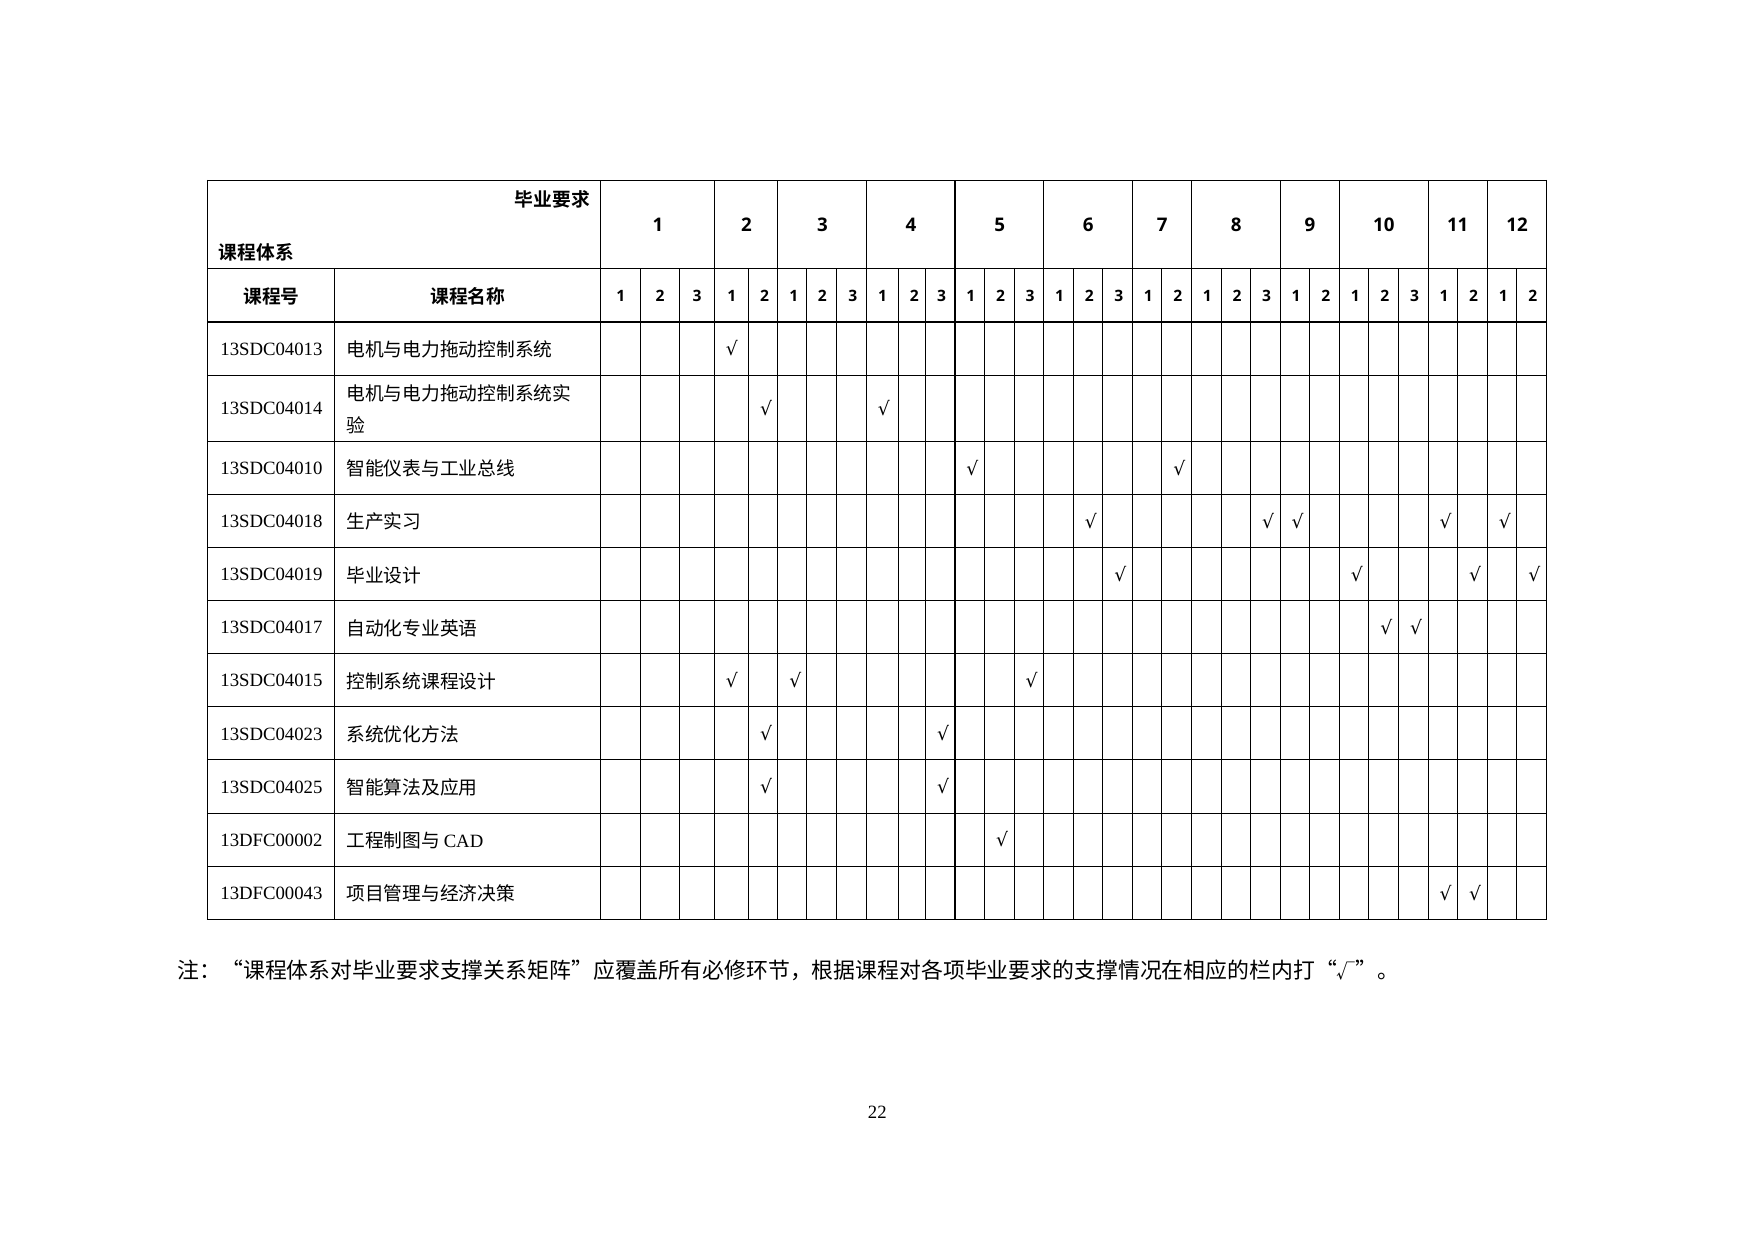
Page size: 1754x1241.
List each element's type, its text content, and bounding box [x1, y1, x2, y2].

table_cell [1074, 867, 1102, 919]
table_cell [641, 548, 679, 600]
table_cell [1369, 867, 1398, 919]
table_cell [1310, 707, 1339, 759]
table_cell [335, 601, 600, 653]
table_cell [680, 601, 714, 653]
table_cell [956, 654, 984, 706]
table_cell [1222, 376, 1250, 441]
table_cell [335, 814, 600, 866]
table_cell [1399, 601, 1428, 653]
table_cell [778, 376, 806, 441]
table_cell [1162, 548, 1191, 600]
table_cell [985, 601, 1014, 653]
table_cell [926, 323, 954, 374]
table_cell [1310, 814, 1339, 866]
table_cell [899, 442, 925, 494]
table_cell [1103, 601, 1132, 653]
table_cell 2 [1369, 269, 1398, 321]
table_header 7 [1133, 181, 1191, 268]
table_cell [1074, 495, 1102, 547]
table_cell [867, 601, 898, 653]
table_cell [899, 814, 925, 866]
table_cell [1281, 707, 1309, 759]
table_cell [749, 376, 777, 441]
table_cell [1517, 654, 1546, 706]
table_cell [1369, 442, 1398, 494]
table_cell 3 [837, 269, 866, 321]
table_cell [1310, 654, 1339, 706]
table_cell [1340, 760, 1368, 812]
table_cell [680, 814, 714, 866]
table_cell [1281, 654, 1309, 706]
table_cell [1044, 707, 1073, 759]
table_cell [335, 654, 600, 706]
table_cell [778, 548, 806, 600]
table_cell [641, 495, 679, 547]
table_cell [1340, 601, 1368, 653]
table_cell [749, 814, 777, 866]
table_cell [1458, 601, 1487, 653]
text 注：“课程体系对毕业要求支撑关系矩阵”应覆盖所有必修环节，根据课程对各项毕业要求的支撑情况在相应的栏内打“√”。 [177, 952, 1577, 985]
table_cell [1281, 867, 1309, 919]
table_cell 1 [1133, 269, 1161, 321]
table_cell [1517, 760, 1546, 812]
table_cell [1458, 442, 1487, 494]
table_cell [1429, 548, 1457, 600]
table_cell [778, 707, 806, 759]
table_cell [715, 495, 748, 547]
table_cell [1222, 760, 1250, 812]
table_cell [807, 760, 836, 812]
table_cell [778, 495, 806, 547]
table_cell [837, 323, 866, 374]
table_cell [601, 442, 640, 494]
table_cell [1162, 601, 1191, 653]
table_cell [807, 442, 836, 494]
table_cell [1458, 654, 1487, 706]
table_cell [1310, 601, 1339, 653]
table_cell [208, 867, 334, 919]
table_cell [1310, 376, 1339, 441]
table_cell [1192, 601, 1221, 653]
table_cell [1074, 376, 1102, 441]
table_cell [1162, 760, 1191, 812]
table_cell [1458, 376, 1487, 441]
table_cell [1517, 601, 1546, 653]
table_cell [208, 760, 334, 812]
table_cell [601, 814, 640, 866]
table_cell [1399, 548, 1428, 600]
table_header 1 [601, 181, 714, 268]
table_cell 1 [1340, 269, 1368, 321]
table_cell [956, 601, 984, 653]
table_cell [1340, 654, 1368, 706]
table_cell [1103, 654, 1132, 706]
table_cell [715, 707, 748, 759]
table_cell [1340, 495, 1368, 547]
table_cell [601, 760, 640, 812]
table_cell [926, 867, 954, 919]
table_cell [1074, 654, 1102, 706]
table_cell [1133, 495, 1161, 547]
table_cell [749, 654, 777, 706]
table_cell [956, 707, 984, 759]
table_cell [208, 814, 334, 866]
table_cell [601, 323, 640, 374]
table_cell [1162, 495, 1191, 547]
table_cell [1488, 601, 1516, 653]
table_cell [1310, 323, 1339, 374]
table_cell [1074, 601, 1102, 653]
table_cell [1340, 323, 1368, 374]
table_cell 1 [1044, 269, 1073, 321]
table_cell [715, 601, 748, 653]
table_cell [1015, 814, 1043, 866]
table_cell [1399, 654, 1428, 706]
table_header 10 [1340, 181, 1428, 268]
table_cell 1 [715, 269, 748, 321]
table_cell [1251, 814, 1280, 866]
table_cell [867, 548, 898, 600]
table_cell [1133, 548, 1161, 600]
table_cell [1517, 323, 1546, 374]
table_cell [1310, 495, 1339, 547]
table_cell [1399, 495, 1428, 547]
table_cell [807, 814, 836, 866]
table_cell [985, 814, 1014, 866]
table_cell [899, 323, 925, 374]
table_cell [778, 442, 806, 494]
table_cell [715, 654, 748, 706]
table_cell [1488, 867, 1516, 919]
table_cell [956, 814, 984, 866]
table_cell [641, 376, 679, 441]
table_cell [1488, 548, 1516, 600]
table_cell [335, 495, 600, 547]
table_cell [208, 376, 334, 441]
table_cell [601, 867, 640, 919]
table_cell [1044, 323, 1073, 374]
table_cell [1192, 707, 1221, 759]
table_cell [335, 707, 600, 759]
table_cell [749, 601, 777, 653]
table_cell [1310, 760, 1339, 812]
table_cell 2 [1074, 269, 1102, 321]
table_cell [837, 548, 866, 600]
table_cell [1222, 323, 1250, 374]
table_cell 1 [867, 269, 898, 321]
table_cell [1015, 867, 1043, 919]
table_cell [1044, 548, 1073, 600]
table_cell 2 [1517, 269, 1546, 321]
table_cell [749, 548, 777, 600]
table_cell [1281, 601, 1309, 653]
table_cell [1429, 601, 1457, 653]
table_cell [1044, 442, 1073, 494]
table_cell 2 [807, 269, 836, 321]
table_cell 2 [749, 269, 777, 321]
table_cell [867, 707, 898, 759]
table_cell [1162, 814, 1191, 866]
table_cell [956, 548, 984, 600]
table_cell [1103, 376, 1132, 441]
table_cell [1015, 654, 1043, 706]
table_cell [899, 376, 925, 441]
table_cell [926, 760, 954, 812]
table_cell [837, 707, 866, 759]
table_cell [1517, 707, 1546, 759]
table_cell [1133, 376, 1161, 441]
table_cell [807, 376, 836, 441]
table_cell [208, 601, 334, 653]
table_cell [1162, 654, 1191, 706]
table_cell 课程名称 [335, 269, 600, 321]
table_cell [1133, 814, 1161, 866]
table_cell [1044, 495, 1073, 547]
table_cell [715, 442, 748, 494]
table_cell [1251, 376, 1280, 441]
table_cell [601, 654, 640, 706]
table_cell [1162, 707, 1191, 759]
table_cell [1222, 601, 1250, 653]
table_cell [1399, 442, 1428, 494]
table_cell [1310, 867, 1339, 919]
table_cell 1 [1281, 269, 1309, 321]
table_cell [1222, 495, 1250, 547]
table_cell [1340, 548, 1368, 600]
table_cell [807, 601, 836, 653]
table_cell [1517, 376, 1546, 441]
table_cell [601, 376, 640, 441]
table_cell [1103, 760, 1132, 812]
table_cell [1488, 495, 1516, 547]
table_header 2 [715, 181, 777, 268]
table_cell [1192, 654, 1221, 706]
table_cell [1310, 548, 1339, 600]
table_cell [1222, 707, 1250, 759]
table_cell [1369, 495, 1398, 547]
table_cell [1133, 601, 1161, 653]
table_cell 2 [1310, 269, 1339, 321]
table_cell 课程号 [208, 269, 334, 321]
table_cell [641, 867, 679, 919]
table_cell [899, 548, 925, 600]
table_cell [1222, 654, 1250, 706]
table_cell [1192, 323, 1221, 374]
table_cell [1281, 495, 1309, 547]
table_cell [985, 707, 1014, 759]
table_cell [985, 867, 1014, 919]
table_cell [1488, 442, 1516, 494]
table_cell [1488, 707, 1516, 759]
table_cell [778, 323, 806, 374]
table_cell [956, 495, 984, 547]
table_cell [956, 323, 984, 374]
table_cell 1 [956, 269, 984, 321]
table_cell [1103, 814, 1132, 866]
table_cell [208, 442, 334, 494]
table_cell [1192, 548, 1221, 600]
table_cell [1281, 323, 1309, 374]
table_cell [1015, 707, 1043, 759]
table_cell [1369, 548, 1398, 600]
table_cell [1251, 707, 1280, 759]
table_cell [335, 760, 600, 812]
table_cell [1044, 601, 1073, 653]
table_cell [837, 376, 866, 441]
table_header 4 [867, 181, 954, 268]
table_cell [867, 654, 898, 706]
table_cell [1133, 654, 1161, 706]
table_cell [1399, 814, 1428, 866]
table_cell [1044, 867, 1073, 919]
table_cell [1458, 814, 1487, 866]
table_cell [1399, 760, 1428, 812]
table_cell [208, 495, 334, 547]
table_header 6 [1044, 181, 1132, 268]
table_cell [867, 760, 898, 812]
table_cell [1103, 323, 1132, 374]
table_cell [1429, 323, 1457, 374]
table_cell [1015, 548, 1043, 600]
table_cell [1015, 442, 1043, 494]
table_cell 2 [899, 269, 925, 321]
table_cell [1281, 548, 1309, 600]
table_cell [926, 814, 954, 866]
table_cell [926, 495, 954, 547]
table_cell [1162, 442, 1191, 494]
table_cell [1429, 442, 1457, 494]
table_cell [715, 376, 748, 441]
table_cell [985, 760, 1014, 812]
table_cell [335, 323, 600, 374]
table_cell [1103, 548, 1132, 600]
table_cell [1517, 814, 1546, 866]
table_cell 1 [1429, 269, 1457, 321]
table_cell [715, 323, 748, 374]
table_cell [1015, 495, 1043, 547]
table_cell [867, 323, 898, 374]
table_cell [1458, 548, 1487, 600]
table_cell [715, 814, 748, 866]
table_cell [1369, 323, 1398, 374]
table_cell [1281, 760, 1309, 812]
table_cell 2 [641, 269, 679, 321]
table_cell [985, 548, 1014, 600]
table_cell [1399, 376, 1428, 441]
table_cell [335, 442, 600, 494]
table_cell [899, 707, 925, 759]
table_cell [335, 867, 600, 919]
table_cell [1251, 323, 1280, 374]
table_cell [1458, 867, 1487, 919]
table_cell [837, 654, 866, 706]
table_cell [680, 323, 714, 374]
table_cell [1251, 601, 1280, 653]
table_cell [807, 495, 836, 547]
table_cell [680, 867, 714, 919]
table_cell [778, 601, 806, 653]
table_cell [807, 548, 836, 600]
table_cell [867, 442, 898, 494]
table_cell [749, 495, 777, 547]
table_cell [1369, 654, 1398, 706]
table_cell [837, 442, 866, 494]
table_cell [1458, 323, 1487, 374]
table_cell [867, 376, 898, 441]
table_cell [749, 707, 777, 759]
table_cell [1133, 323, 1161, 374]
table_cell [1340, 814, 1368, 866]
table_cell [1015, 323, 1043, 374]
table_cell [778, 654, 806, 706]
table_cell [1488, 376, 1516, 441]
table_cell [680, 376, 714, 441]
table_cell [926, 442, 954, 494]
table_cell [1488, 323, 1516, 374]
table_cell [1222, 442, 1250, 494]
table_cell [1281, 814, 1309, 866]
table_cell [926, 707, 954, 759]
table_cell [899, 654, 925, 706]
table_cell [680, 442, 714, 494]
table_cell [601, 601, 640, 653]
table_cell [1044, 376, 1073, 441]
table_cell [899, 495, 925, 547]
table_cell 2 [1162, 269, 1191, 321]
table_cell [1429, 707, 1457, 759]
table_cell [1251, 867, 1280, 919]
table_cell 3 [1015, 269, 1043, 321]
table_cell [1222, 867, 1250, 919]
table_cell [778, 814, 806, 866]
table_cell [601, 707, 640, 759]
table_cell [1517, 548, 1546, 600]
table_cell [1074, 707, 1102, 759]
table_cell 3 [1251, 269, 1280, 321]
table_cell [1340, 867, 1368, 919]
table_cell 1 [778, 269, 806, 321]
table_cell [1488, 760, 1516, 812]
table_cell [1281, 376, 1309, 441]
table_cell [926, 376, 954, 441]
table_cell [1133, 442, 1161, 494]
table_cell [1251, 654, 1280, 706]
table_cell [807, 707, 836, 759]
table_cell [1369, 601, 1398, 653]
table_header 毕业要求 课程体系 [208, 181, 600, 268]
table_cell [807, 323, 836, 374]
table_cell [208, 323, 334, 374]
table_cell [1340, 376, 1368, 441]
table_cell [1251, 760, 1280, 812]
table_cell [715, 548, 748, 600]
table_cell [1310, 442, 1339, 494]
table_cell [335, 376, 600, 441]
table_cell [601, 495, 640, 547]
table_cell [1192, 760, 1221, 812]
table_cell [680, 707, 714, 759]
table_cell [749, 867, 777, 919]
table_cell 1 [1488, 269, 1516, 321]
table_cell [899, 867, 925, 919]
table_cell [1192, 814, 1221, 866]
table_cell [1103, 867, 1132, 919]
table_cell 1 [1192, 269, 1221, 321]
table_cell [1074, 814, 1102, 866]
table_cell 1 [601, 269, 640, 321]
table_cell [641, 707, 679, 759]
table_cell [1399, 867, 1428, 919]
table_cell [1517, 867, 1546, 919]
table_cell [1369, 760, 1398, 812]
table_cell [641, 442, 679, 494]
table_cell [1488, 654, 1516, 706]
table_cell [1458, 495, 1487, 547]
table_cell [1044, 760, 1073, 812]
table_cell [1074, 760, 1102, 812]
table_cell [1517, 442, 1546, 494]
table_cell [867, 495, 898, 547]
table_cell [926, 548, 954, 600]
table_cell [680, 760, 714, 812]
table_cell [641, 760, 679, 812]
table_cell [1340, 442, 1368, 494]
table_header 9 [1281, 181, 1339, 268]
table_cell 2 [1222, 269, 1250, 321]
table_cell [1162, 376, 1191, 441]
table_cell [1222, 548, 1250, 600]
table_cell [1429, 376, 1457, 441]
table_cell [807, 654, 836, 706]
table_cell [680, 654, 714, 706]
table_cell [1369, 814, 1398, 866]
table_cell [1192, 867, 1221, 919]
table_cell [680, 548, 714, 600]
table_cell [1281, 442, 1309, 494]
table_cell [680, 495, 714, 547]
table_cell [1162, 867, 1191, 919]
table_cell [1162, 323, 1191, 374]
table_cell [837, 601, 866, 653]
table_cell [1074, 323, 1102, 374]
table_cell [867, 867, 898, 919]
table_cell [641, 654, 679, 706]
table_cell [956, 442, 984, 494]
table_cell 3 [680, 269, 714, 321]
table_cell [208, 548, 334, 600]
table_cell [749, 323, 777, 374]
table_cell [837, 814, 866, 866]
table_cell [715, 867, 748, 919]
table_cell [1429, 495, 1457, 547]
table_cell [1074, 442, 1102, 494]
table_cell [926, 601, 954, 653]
table_cell 2 [1458, 269, 1487, 321]
table_header 3 [778, 181, 866, 268]
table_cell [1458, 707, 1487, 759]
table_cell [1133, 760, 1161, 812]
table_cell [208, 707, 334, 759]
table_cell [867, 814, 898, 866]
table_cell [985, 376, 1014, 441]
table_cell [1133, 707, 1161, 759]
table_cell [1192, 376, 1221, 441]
table_header 8 [1192, 181, 1280, 268]
table_cell 3 [926, 269, 954, 321]
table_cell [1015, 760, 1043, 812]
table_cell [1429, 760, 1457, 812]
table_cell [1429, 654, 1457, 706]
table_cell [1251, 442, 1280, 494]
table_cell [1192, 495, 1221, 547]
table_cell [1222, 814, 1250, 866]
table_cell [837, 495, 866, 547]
table_header 5 [956, 181, 1043, 268]
table_header 12 [1488, 181, 1546, 268]
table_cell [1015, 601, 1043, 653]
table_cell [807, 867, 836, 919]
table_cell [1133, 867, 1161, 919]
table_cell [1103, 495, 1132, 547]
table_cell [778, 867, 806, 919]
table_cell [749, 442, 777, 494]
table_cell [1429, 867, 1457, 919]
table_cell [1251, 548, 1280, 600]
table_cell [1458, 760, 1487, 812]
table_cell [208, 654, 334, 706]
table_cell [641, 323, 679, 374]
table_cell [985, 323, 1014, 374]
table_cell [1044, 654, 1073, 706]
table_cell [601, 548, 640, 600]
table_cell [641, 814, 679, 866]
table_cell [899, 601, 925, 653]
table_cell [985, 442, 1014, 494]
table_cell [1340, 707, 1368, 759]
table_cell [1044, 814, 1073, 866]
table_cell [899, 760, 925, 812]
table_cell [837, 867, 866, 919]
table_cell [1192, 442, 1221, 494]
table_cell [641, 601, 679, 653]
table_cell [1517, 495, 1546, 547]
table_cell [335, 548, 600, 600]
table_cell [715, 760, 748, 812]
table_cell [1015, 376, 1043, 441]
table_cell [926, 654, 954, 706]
table_header 11 [1429, 181, 1487, 268]
table_cell 3 [1399, 269, 1428, 321]
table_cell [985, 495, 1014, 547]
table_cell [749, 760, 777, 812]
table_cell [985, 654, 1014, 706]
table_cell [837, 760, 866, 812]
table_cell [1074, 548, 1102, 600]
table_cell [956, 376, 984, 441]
table_cell 3 [1103, 269, 1132, 321]
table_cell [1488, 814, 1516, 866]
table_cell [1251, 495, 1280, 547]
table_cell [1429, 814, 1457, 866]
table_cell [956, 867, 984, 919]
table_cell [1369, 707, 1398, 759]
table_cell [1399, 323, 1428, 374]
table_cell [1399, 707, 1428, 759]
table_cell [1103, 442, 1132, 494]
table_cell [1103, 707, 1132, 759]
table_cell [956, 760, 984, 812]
table_cell 2 [985, 269, 1014, 321]
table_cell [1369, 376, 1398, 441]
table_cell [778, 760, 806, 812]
